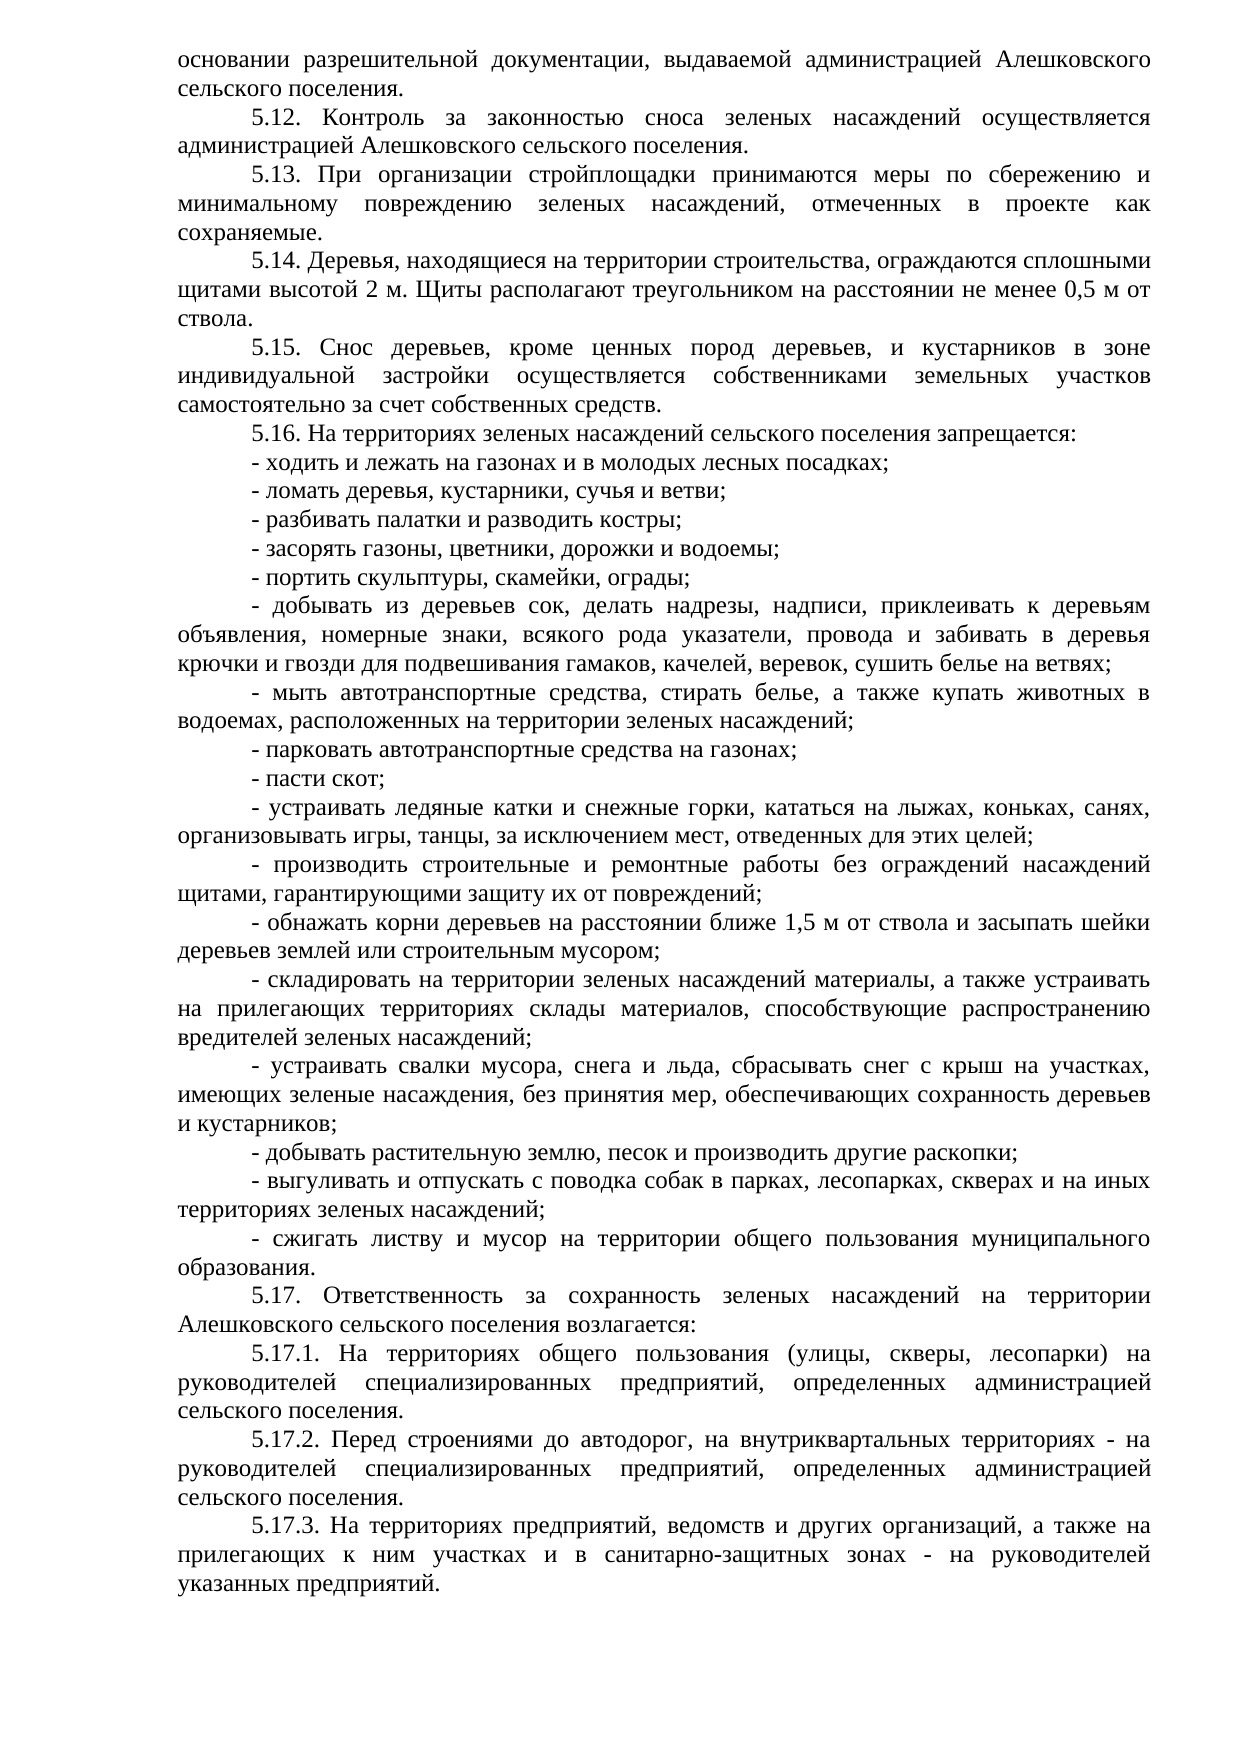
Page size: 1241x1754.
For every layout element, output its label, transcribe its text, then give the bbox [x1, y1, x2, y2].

text 5.13. При организации стройплощадки принимаются меры по сбережению и минимальному повреждению зеленых насаждений, отмеченных в проекте как сохраняемые. [177, 159, 1152, 246]
text 5.17. Ответственность за сохранность зеленых насаждений на территории Алешковского сельского поселения возлагается: [177, 1281, 1152, 1338]
text 5.14. Деревья, находящиеся на территории строительства, ограждаются сплошными щитами высотой 2 м. Щиты располагают треугольником на расстоянии не менее 0,5 м от ствола. [177, 246, 1152, 332]
text - обнажать корни деревьев на расстоянии ближе 1,5 м от ствола и засыпать шейки деревьев землей или строительным мусором; [177, 907, 1152, 964]
text 5.17.1. На территориях общего пользования (улицы, скверы, лесопарки) на руководителей специализированных предприятий, определенных администрацией сельского поселения. [177, 1338, 1152, 1424]
text 5.15. Снос деревьев, кроме ценных пород деревьев, и кустарников в зоне индивидуальной застройки осуществляется собственниками земельных участков самостоятельно за счет собственных средств. [177, 332, 1152, 418]
text 5.12. Контроль за законностью сноса зеленых насаждений осуществляется администрацией Алешковского сельского поселения. [177, 102, 1152, 159]
text 5.17.2. Перед строениями до автодорог, на внутриквартальных территориях - на руководителей специализированных предприятий, определенных администрацией сельского поселения. [177, 1424, 1152, 1511]
text - добывать из деревьев сок, делать надрезы, надписи, приклеивать к деревьям объявления, номерные знаки, всякого рода указатели, провода и забивать в деревья крючки и гвозди для подвешивания гамаков, качелей, веревок, сушить белье на ветвях; [177, 591, 1152, 677]
text - добывать растительную землю, песок и производить другие раскопки; [177, 1137, 1152, 1166]
text - устраивать свалки мусора, снега и льда, сбрасывать снег с крыш на участках, имеющих зеленые насаждения, без принятия мер, обеспечивающих сохранность деревьев и кустарников; [177, 1051, 1152, 1137]
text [177, 44, 1152, 102]
text - ломать деревья, кустарники, сучья и ветви; [177, 476, 1152, 504]
text - портить скульптуры, скамейки, ограды; [177, 562, 1152, 591]
text - производить строительные и ремонтные работы без ограждений насаждений щитами, гарантирующими защиту их от повреждений; [177, 849, 1152, 907]
text - мыть автотранспортные средства, стирать белье, а также купать животных в водоемах, расположенных на территории зеленых насаждений; [177, 677, 1152, 734]
text - сжигать листву и мусор на территории общего пользования муниципального образования. [177, 1223, 1152, 1281]
text - засорять газоны, цветники, дорожки и водоемы; [177, 533, 1152, 562]
text - ходить и лежать на газонах и в молодых лесных посадках; [177, 447, 1152, 476]
text 5.17.3. На территориях предприятий, ведомств и других организаций, а также на прилегающих к ним участках и в санитарно-защитных зонах - на руководителей указанных предприятий. [177, 1511, 1152, 1597]
text - парковать автотранспортные средства на газонах; [177, 734, 1152, 763]
text - выгуливать и отпускать с поводка собак в парках, лесопарках, скверах и на иных территориях зеленых насаждений; [177, 1166, 1152, 1223]
text 5.16. На территориях зеленых насаждений сельского поселения запрещается: [177, 418, 1152, 447]
text - разбивать палатки и разводить костры; [177, 504, 1152, 533]
text - складировать на территории зеленых насаждений материалы, а также устраивать на прилегающих территориях склады материалов, способствующие распространению вредителей зеленых насаждений; [177, 964, 1152, 1051]
text - пасти скот; [177, 763, 1152, 792]
text - устраивать ледяные катки и снежные горки, кататься на лыжах, коньках, санях, организовывать игры, танцы, за исключением мест, отведенных для этих целей; [177, 792, 1152, 849]
